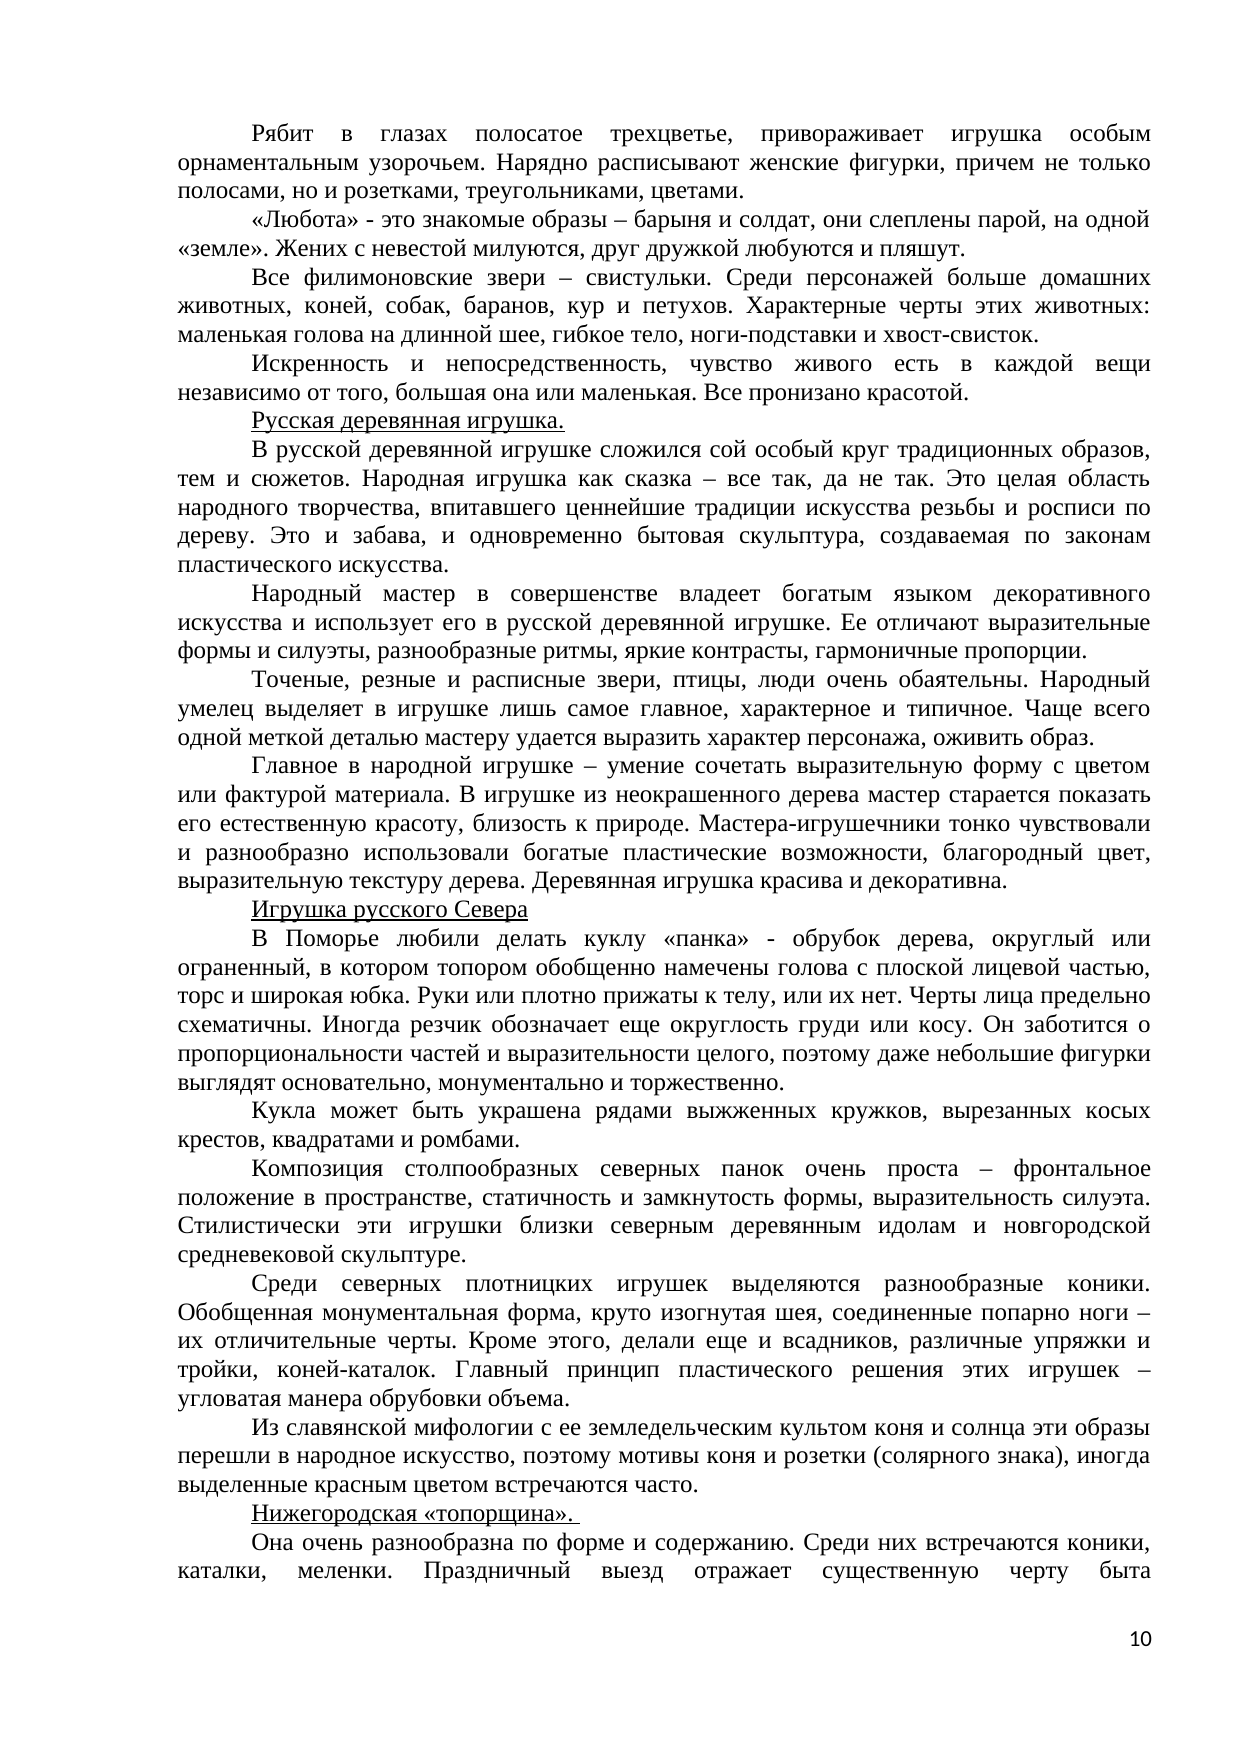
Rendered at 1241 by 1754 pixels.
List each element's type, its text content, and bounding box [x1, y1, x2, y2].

text Искренность и непосредственность, чувство живого есть в каждой вещи независимо от того, большая она или маленькая. Все пронизано красотой. [177, 348, 1152, 406]
text Среди северных плотницких игрушек выделяются разнообразные коники. Обобщенная монументальная форма, круто изогнутая шея, соединенные попарно ноги – их отличительные черты. Кроме этого, делали еще и всадников, различные упряжки и тройки, коней-каталок. Главный принцип пластического решения этих игрушек – угловатая манера обрубовки объема. [177, 1268, 1152, 1412]
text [177, 1527, 1152, 1584]
text Главное в народной игрушке – умение сочетать выразительную форму с цветом или фактурой материала. В игрушке из неокрашенного дерева мастер старается показать его естественную красоту, близость к природе. Мастера-игрушечники тонко чувствовали и разнообразно использовали богатые пластические возможности, благородный цвет, выразительную текстуру дерева. Деревянная игрушка красива и декоративна. [177, 751, 1152, 894]
text Народный мастер в совершенстве владеет богатым языком декоративного искусства и использует его в русской деревянной игрушке. Ее отличают выразительные формы и силуэты, разнообразные ритмы, яркие контрасты, гармоничные пропорции. [177, 578, 1152, 664]
text «Любота» - это знакомые образы – барыня и солдат, они слеплены парой, на одной «земле». Жених с невестой милуются, друг дружкой любуются и пляшут. [177, 204, 1152, 262]
text Нижегородская «топорщина». [177, 1498, 1152, 1527]
text Кукла может быть украшена рядами выжженных кружков, вырезанных косых крестов, квадратами и ромбами. [177, 1096, 1152, 1153]
text Композиция столпообразных северных панок очень проста – фронтальное положение в пространстве, статичность и замкнутость формы, выразительность силуэта. Стилистически эти игрушки близки северным деревянным идолам и новгородской средневековой скульптуре. [177, 1153, 1152, 1268]
text Все филимоновские звери – свистульки. Среди персонажей больше домашних животных, коней, собак, баранов, кур и петухов. Характерные черты этих животных: маленькая голова на длинной шее, гибкое тело, ноги-подставки и хвост-свисток. [177, 262, 1152, 348]
text Точеные, резные и расписные звери, птицы, люди очень обаятельны. Народный умелец выделяет в игрушке лишь самое главное, характерное и типичное. Чаще всего одной меткой деталью мастеру удается выразить характер персонажа, оживить образ. [177, 664, 1152, 751]
text Из славянской мифологии с ее земледельческим культом коня и солнца эти образы перешли в народное искусство, поэтому мотивы коня и розетки (солярного знака), иногда выделенные красным цветом встречаются часто. [177, 1412, 1152, 1498]
text Русская деревянная игрушка. [177, 406, 1152, 434]
text Игрушка русского Севера [177, 894, 1152, 923]
text В русской деревянной игрушке сложился сой особый круг традиционных образов, тем и сюжетов. Народная игрушка как сказка – все так, да не так. Это целая область народного творчества, впитавшего ценнейшие традиции искусства резьбы и росписи по дереву. Это и забава, и одновременно бытовая скульптура, создаваемая по законам пластического искусства. [177, 434, 1152, 578]
text Рябит в глазах полосатое трехцветье, привораживает игрушка особым орнаментальным узорочьем. Нарядно расписывают женские фигурки, причем не только полосами, но и розетками, треугольниками, цветами. [177, 118, 1152, 204]
text В Поморье любили делать куклу «панка» - обрубок дерева, округлый или ограненный, в котором топором обобщенно намечены голова с плоской лицевой частью, торс и широкая юбка. Руки или плотно прижаты к телу, или их нет. Черты лица предельно схематичны. Иногда резчик обозначает еще округлость груди или косу. Он заботится о пропорциональности частей и выразительности целого, поэтому даже небольшие фигурки выглядят основательно, монументально и торжественно. [177, 923, 1152, 1096]
